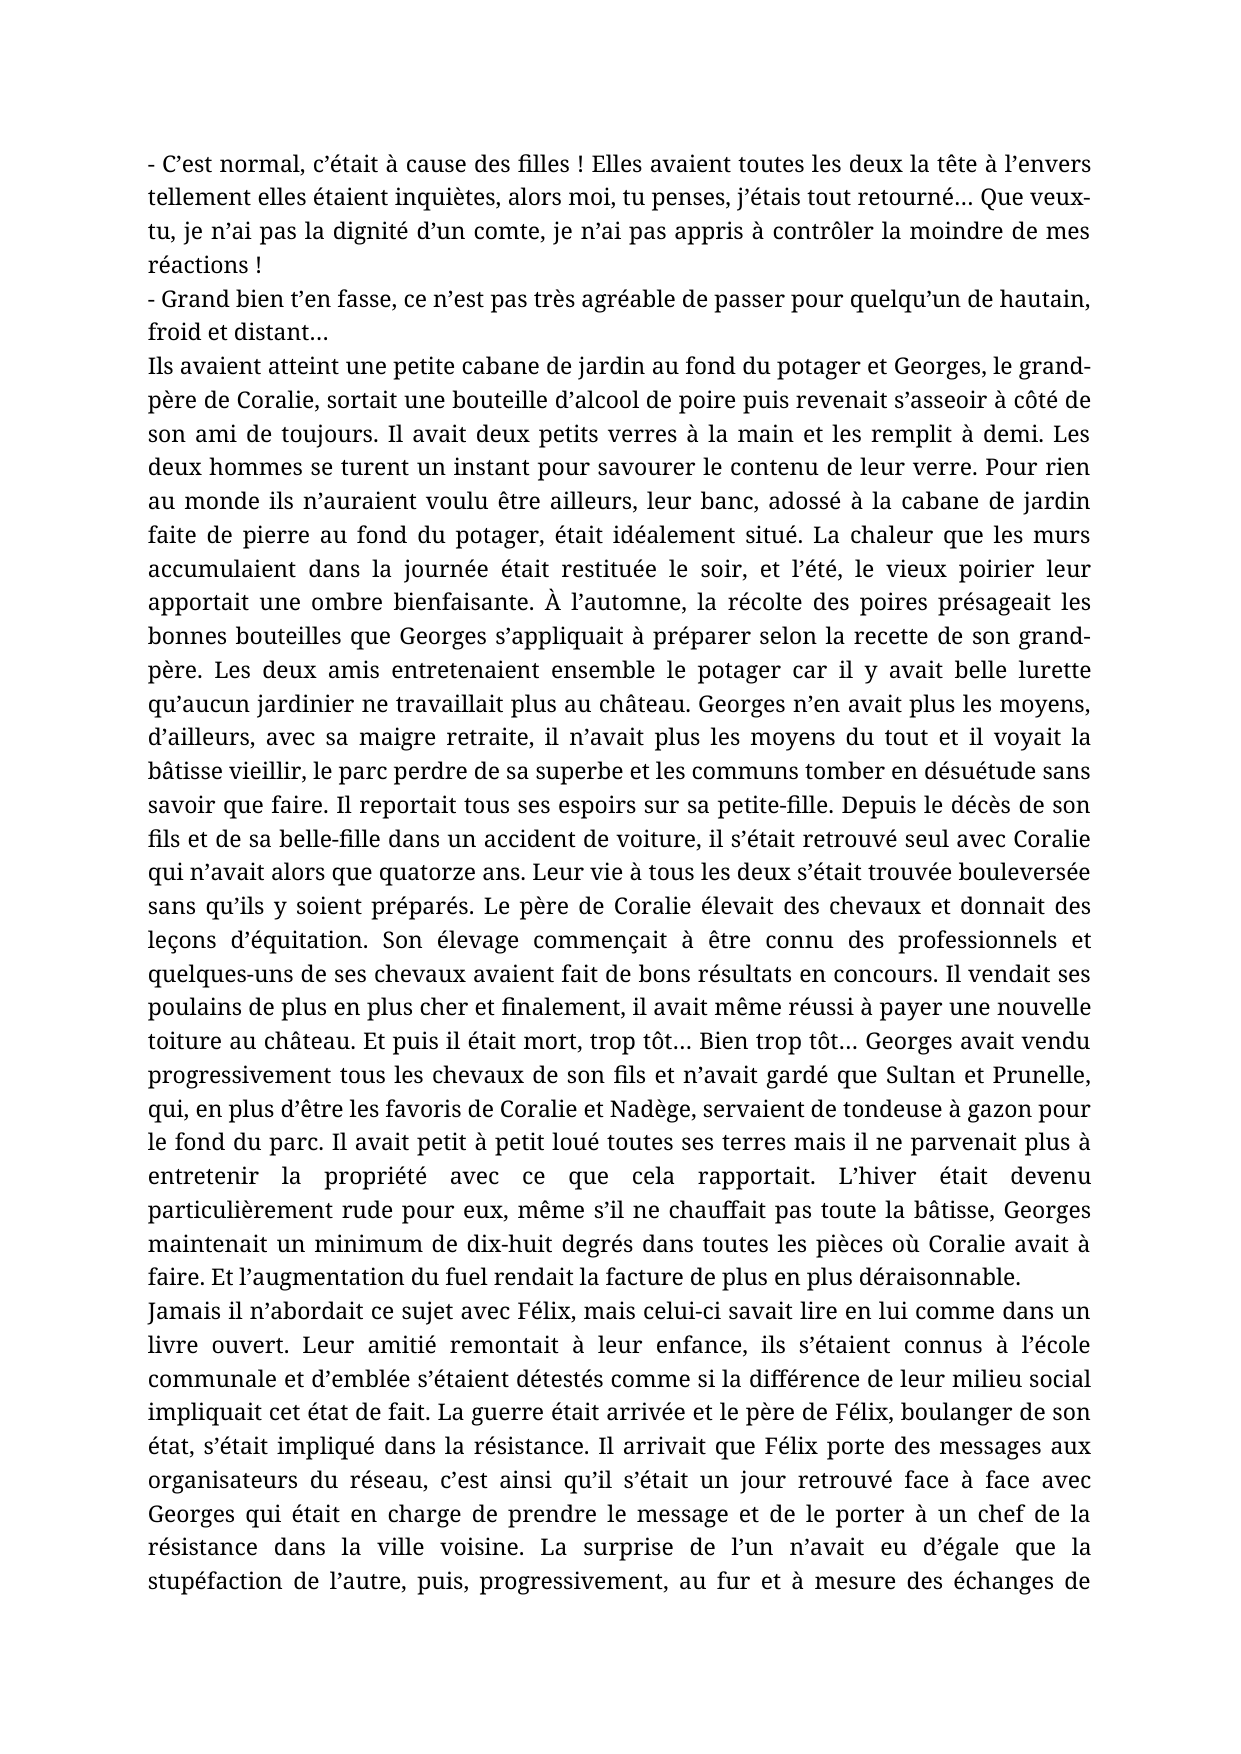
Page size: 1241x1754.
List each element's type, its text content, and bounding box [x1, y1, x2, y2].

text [148, 1295, 1093, 1596]
text - Grand bien t’en fasse, ce n’est pas très agréable de passer pour quelqu’un de hautain, froid et distant… [148, 283, 1093, 348]
text - C’est normal, c’était à cause des filles ! Elles avaient toutes les deux la tête à l’envers tellement elles étaient inquiètes, alors moi, tu penses, j’étais tout retourné… Que veux-tu, je n’ai pas la dignité d’un comte, je n’ai pas appris à contrôler la moindre de mes réactions ! [148, 148, 1093, 280]
text Ils avaient atteint une petite cabane de jardin au fond du potager et Georges, le grand-père de Coralie, sortait une bouteille d’alcool de poire puis revenait s’asseoir à côté de son ami de toujours. Il avait deux petits verres à la main et les remplit à demi. Les deux hommes se turent un instant pour savourer le contenu de leur verre. Pour rien au monde ils n’auraient voulu être ailleurs, leur banc, adossé à la cabane de jardin faite de pierre au fond du potager, était idéalement situé. La chaleur que les murs accumulaient dans la journée était restituée le soir, et l’été, le vieux poirier leur apportait une ombre bienfaisante. À l’automne, la récolte des poires présageait les bonnes bouteilles que Georges s’appliquait à préparer selon la recette de son grand-père. Les deux amis entretenaient ensemble le potager car il y avait belle lurette qu’aucun jardinier ne travaillait plus au château. Georges n’en avait plus les moyens, d’ailleurs, avec sa maigre retraite, il n’avait plus les moyens du tout et il voyait la bâtisse vieillir, le parc perdre de sa superbe et les communs tomber en désuétude sans savoir que faire. Il reportait tous ses espoirs sur sa petite-fille. Depuis le décès de son fils et de sa belle-fille dans un accident de voiture, il s’était retrouvé seul avec Coralie qui n’avait alors que quatorze ans. Leur vie à tous les deux s’était trouvée bouleversée sans qu’ils y soient préparés. Le père de Coralie élevait des chevaux et donnait des leçons d’équitation. Son élevage commençait à être connu des professionnels et quelques-uns de ses chevaux avaient fait de bons résultats en concours. Il vendait ses poulains de plus en plus cher et finalement, il avait même réussi à payer une nouvelle toiture au château. Et puis il était mort, trop tôt… Bien trop tôt… Georges avait vendu progressivement tous les chevaux de son fils et n’avait gardé que Sultan et Prunelle, qui, en plus d’être les favoris de Coralie et Nadège, servaient de tondeuse à gazon pour le fond du parc. Il avait petit à petit loué toutes ses terres mais il ne parvenait plus à entretenir la propriété avec ce que cela rapportait. L’hiver était devenu particulièrement rude pour eux, même s’il ne chauffait pas toute la bâtisse, Georges maintenait un minimum de dix-huit degrés dans toutes les pièces où Coralie avait à faire. Et l’augmentation du fuel rendait la facture de plus en plus déraisonnable. [148, 350, 1093, 1293]
